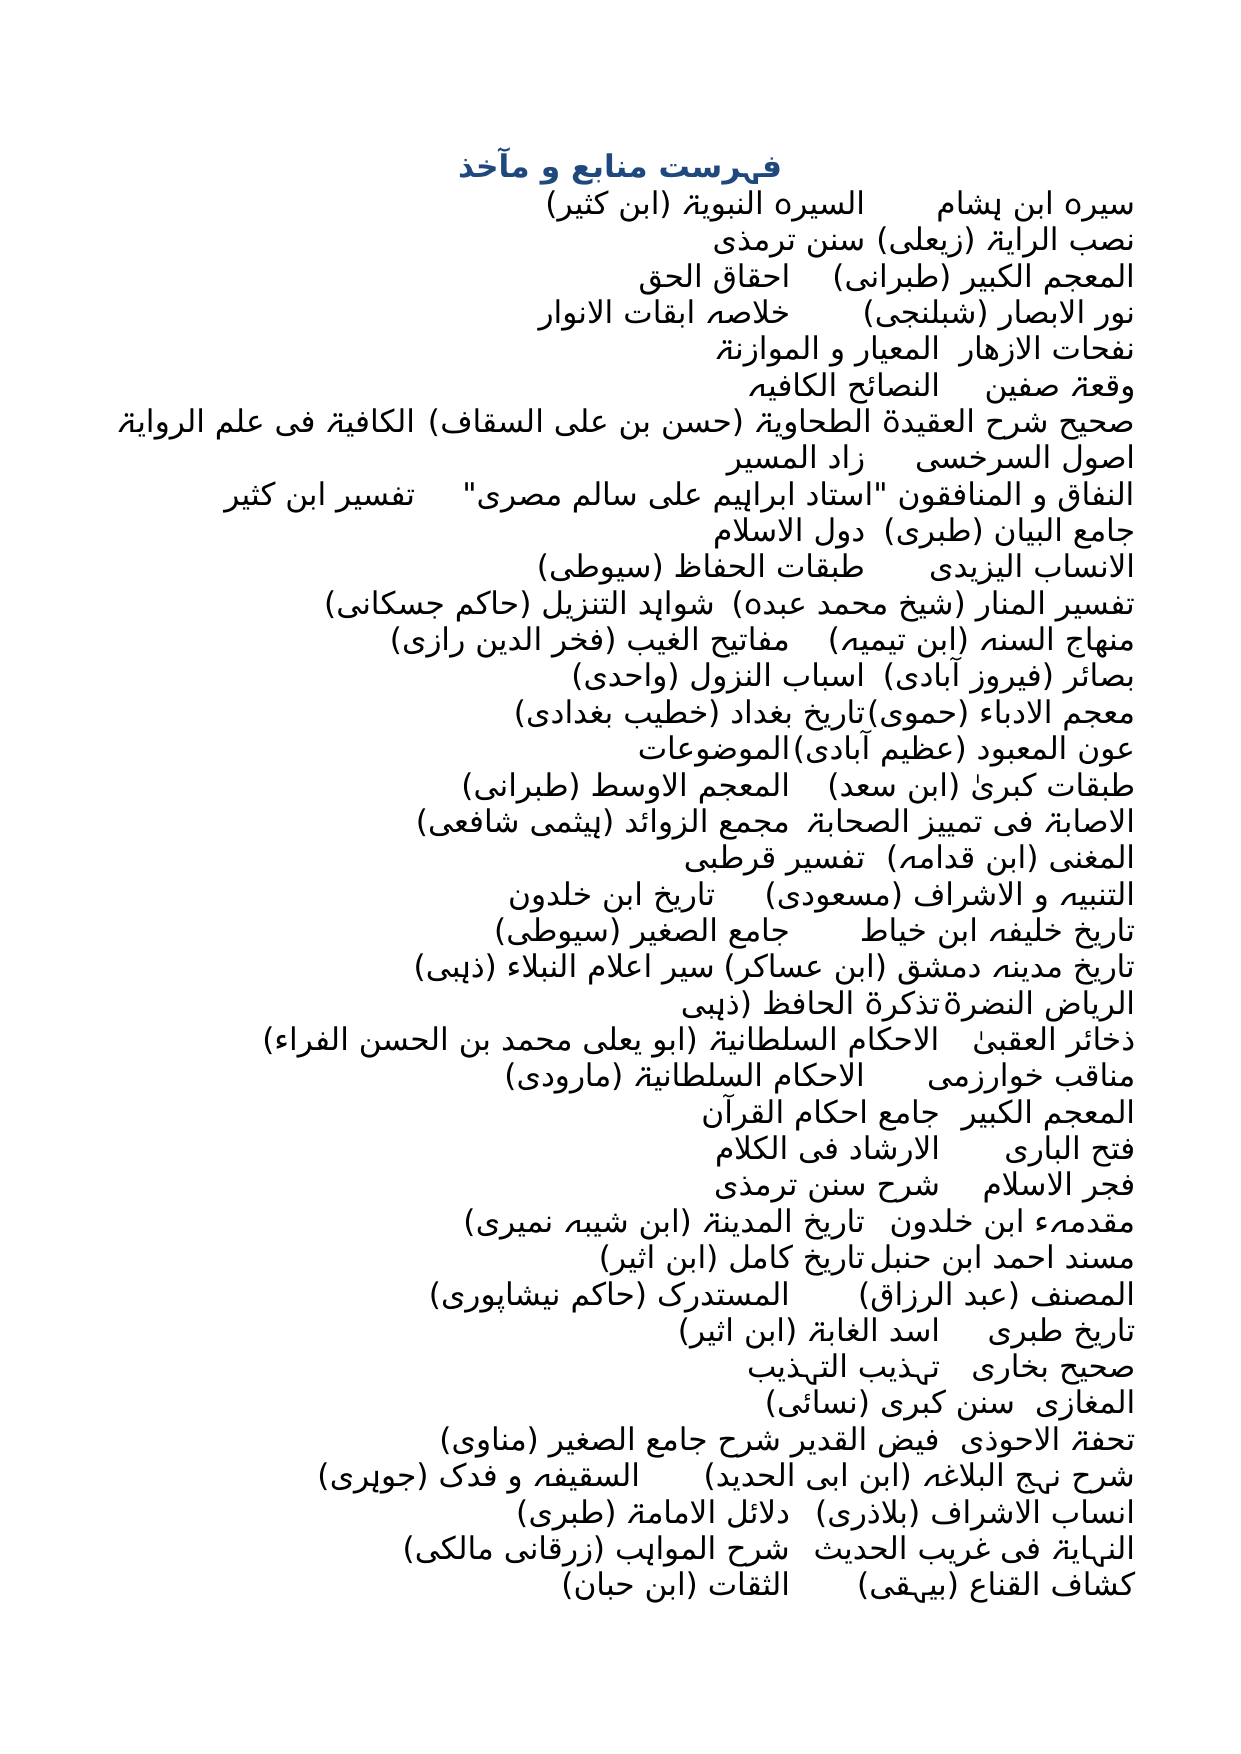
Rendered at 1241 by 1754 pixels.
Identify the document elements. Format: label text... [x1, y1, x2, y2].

text تاریخ خلیفہ ابن خیاط جامع الصغیر (سیوطی) [75, 912, 1165, 949]
text وقعۃ صفین النصائح الکافیہ [75, 367, 1165, 403]
text نفحات الازھار المعیار و الموازنۃ [75, 331, 1165, 367]
text المغازی سنن کبری (نسائی) [75, 1385, 1165, 1421]
text مناقب خوارزمی الاحکام السلطانیۃ (مارودی) [75, 1058, 1165, 1094]
text تاریخ طبری اسد الغابۃ (ابن اثیر) [75, 1312, 1165, 1348]
text معجم الادباء (حموی) تاریخ بغداد (خطیب بغدادی) [75, 694, 1165, 731]
text نور الابصار (شبلنجی) خلاصہ ابقات الانوار [75, 294, 1165, 331]
text ذخائر العقبیٰ الاحکام السلطانیۃ (ابو یعلی محمد بن الحسن الفراء) [75, 1021, 1165, 1058]
text الریاض النضرۃ تذکرۃ الحافظ (ذہبی [75, 985, 1165, 1021]
text شرح نہج البلاغہ (ابن ابی الحدید) السقیفہ و فدک (جوہری) [75, 1458, 1165, 1494]
text المعجم الکبیر (طبرانی) احقاق الحق [75, 258, 1165, 294]
text النفاق و المنافقون "استاد ابراہیم علی سالم مصری" تفسیر ابن کثیر [75, 476, 1165, 512]
text التنبیہ و الاشراف (مسعودی) تاریخ ابن خلدون [75, 876, 1165, 912]
subtitle فہرست منابع و مآخذ [75, 149, 1165, 185]
text المصنف (عبد الرزاق) المستدرک (حاکم نیشاپوری) [75, 1276, 1165, 1312]
text الانساب الیزیدی طبقات الحفاظ (سیوطی) [75, 549, 1165, 585]
text مسند احمد ابن حنبل تاریخ کامل (ابن اثیر) [75, 1239, 1165, 1276]
text المعجم الکبیر جامع احکام القرآن [75, 1094, 1165, 1130]
text النہایۃ فی غریب الحدیث شرح المواہب (زرقانی مالکی) [75, 1530, 1165, 1567]
text جامع البیان (طبری) دول الاسلام [75, 512, 1165, 549]
text نصب الرایۃ (زیعلی) سنن ترمذی [75, 222, 1165, 258]
text مقدمہء ابن خلدون تاریخ المدینۃ (ابن شیبہ نمیری) [75, 1203, 1165, 1239]
text طبقات کبریٰ (ابن سعد) المعجم الاوسط (طبرانی) [75, 767, 1165, 803]
text الاصابۃ فی تمییز الصحابۃ مجمع الزوائد (ہیثمی شافعی) [75, 803, 1165, 839]
text فتح الباری الارشاد فی الکلام [75, 1130, 1165, 1167]
text اصول السرخسی زاد المسیر [75, 440, 1165, 476]
text المغنی (ابن قدامہ) تفسیر قرطبی [75, 839, 1165, 876]
text سیرہ ابن ہشام السیرہ النبویۃ (ابن کثیر) [75, 185, 1165, 222]
text منھاج السنہ (ابن تیمیہ) مفاتیح الغیب (فخر الدین رازی) [75, 621, 1165, 658]
text صحیح بخاری تہذیب التہذیب [75, 1348, 1165, 1385]
text تاریخ مدینہ دمشق (ابن عساکر) سیر اعلام النبلاء (ذہبی) [75, 949, 1165, 985]
text بصائر (فیروز آبادی) اسباب النزول (واحدی) [75, 658, 1165, 694]
text انساب الاشراف (بلاذری) دلائل الامامۃ (طبری) [75, 1494, 1165, 1530]
text فجر الاسلام شرح سنن ترمذی [75, 1167, 1165, 1203]
text تحفۃ الاحوذی فیض القدیر شرح جامع الصغیر (مناوی) [75, 1421, 1165, 1458]
text تفسیر المنار (شیخ محمد عبدہ) شواہد التنزیل (حاکم جسکانی) [75, 585, 1165, 621]
text کشاف القناع (بیہقی) الثقات (ابن حبان) [75, 1567, 1165, 1603]
text صحیح شرح العقیدۃ الطحاویۃ (حسن بن علی السقاف) الکافیۃ فی علم الروایۃ [75, 403, 1165, 440]
text عون المعبود (عظیم آبادی) الموضوعات [75, 731, 1165, 767]
